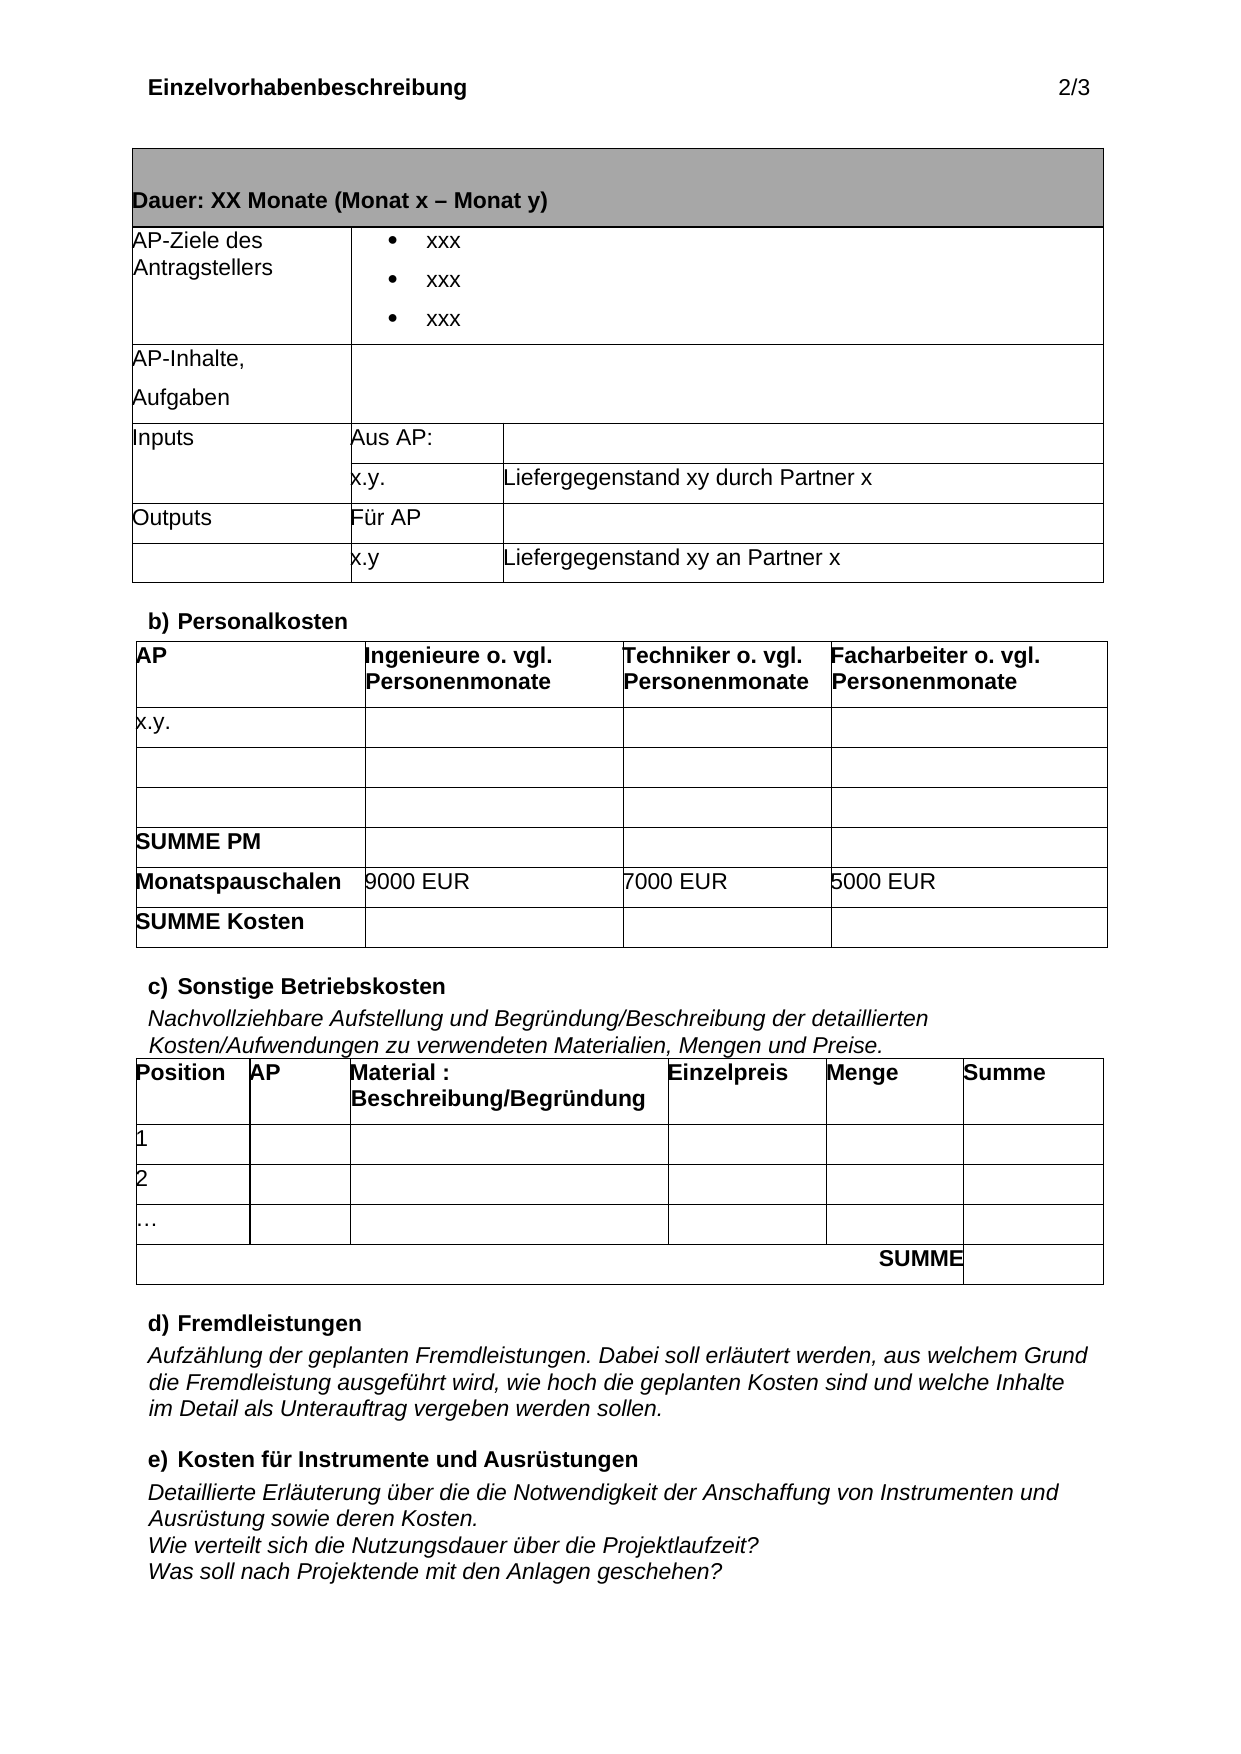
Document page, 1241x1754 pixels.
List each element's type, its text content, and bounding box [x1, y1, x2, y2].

table_header Position [137, 1059, 249, 1124]
table_cell Monatspauschalen [137, 868, 365, 907]
table_cell [669, 1205, 826, 1244]
table_cell [351, 1205, 668, 1244]
table_header AP [137, 642, 365, 707]
table_header Facharbeiter o. vgl. Personenmonate [832, 642, 1107, 707]
subtitle Fremdleistungen [148, 1310, 1093, 1336]
table_cell [669, 1125, 826, 1164]
table_cell SUMME PM [137, 828, 365, 867]
table_cell [251, 1205, 350, 1244]
table_cell [832, 788, 1107, 827]
table_cell [827, 1165, 963, 1204]
table_cell [504, 424, 1103, 463]
table_cell [366, 788, 623, 827]
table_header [133, 149, 1103, 226]
table_cell x.y [352, 544, 503, 582]
subtitle Sonstige Betriebskosten [148, 973, 1093, 999]
table_cell 1 [137, 1125, 249, 1164]
table_cell Aus AP: [352, 424, 503, 463]
table_cell [964, 1205, 1103, 1244]
table_cell … [137, 1205, 249, 1244]
table_cell [669, 1165, 826, 1204]
table_cell SUMME [137, 1245, 963, 1284]
text Wie verteilt sich die Nutzungsdauer über die Projektlaufzeit? [148, 1532, 1093, 1558]
table_cell SUMME Kosten [137, 908, 365, 947]
table_cell 5000 EUR [832, 868, 1107, 907]
table_cell 2 [137, 1165, 249, 1204]
table_cell [504, 504, 1103, 542]
table_header Menge [827, 1059, 963, 1124]
table_cell [624, 908, 831, 947]
table_cell [624, 828, 831, 867]
table_cell [964, 1125, 1103, 1164]
table_cell [964, 1165, 1103, 1204]
table_cell x.y. [137, 708, 365, 747]
table_header Einzelpreis [669, 1059, 826, 1124]
table_cell [624, 788, 831, 827]
table_cell AP-Inhalte, Aufgaben [133, 345, 351, 423]
table_cell Outputs [133, 504, 351, 542]
table_cell [366, 828, 623, 867]
table_header Material : Beschreibung/Begründung [351, 1059, 668, 1124]
text Was soll nach Projektende mit den Anlagen geschehen? [148, 1558, 1093, 1584]
table_cell [251, 1165, 350, 1204]
text Detaillierte Erläuterung über die die Notwendigkeit der Anschaffung von Instrumenten und Ausrüstung sowie deren Kosten. [148, 1479, 1093, 1532]
table_cell [624, 708, 831, 747]
table_cell 7000 EUR [624, 868, 831, 907]
table_cell [352, 345, 1103, 423]
subtitle Kosten für Instrumente und Ausrüstungen [148, 1446, 1093, 1473]
table_cell [251, 1125, 350, 1164]
table_cell [366, 708, 623, 747]
table_cell x.y. [352, 464, 503, 502]
table_cell [351, 1125, 668, 1164]
text Nachvollziehbare Aufstellung und Begründung/Beschreibung der detaillierten Kosten/Aufwendungen zu verwendeten Materialien, Mengen und Preise. [148, 1005, 1093, 1058]
table_cell [366, 908, 623, 947]
table_cell [351, 1165, 668, 1204]
table_cell [832, 908, 1107, 947]
table_cell [137, 748, 365, 787]
table_cell Inputs [133, 424, 351, 502]
table_cell xxx xxx xxx [352, 228, 1103, 344]
table_cell Liefergegenstand xy durch Partner x [504, 464, 1103, 502]
table_cell [832, 748, 1107, 787]
table_cell [624, 748, 831, 787]
text Aufzählung der geplanten Fremdleistungen. Dabei soll erläutert werden, aus welchem Grund die Fremdleistung ausgeführt wird, wie hoch die geplanten Kosten sind und welche Inhalte im Detail als Unterauftrag vergeben werden sollen. [148, 1342, 1093, 1421]
table_cell [832, 708, 1107, 747]
table_header AP [251, 1059, 350, 1124]
table_cell [133, 544, 351, 582]
table_cell [366, 748, 623, 787]
table_header Ingenieure o. vgl. Personenmonate [366, 642, 623, 707]
table_cell [827, 1205, 963, 1244]
table_cell AP-Ziele des Antragstellers [133, 228, 351, 344]
table_cell Liefergegenstand xy an Partner x [504, 544, 1103, 582]
table_cell Für AP [352, 504, 503, 542]
subtitle Personalkosten [148, 608, 1093, 635]
table_header Summe [964, 1059, 1103, 1124]
table_cell [964, 1245, 1103, 1284]
table_cell [827, 1125, 963, 1164]
table_cell [137, 788, 365, 827]
table_header Techniker o. vgl. Personenmonate [624, 642, 831, 707]
table_cell [832, 828, 1107, 867]
table_cell 9000 EUR [366, 868, 623, 907]
